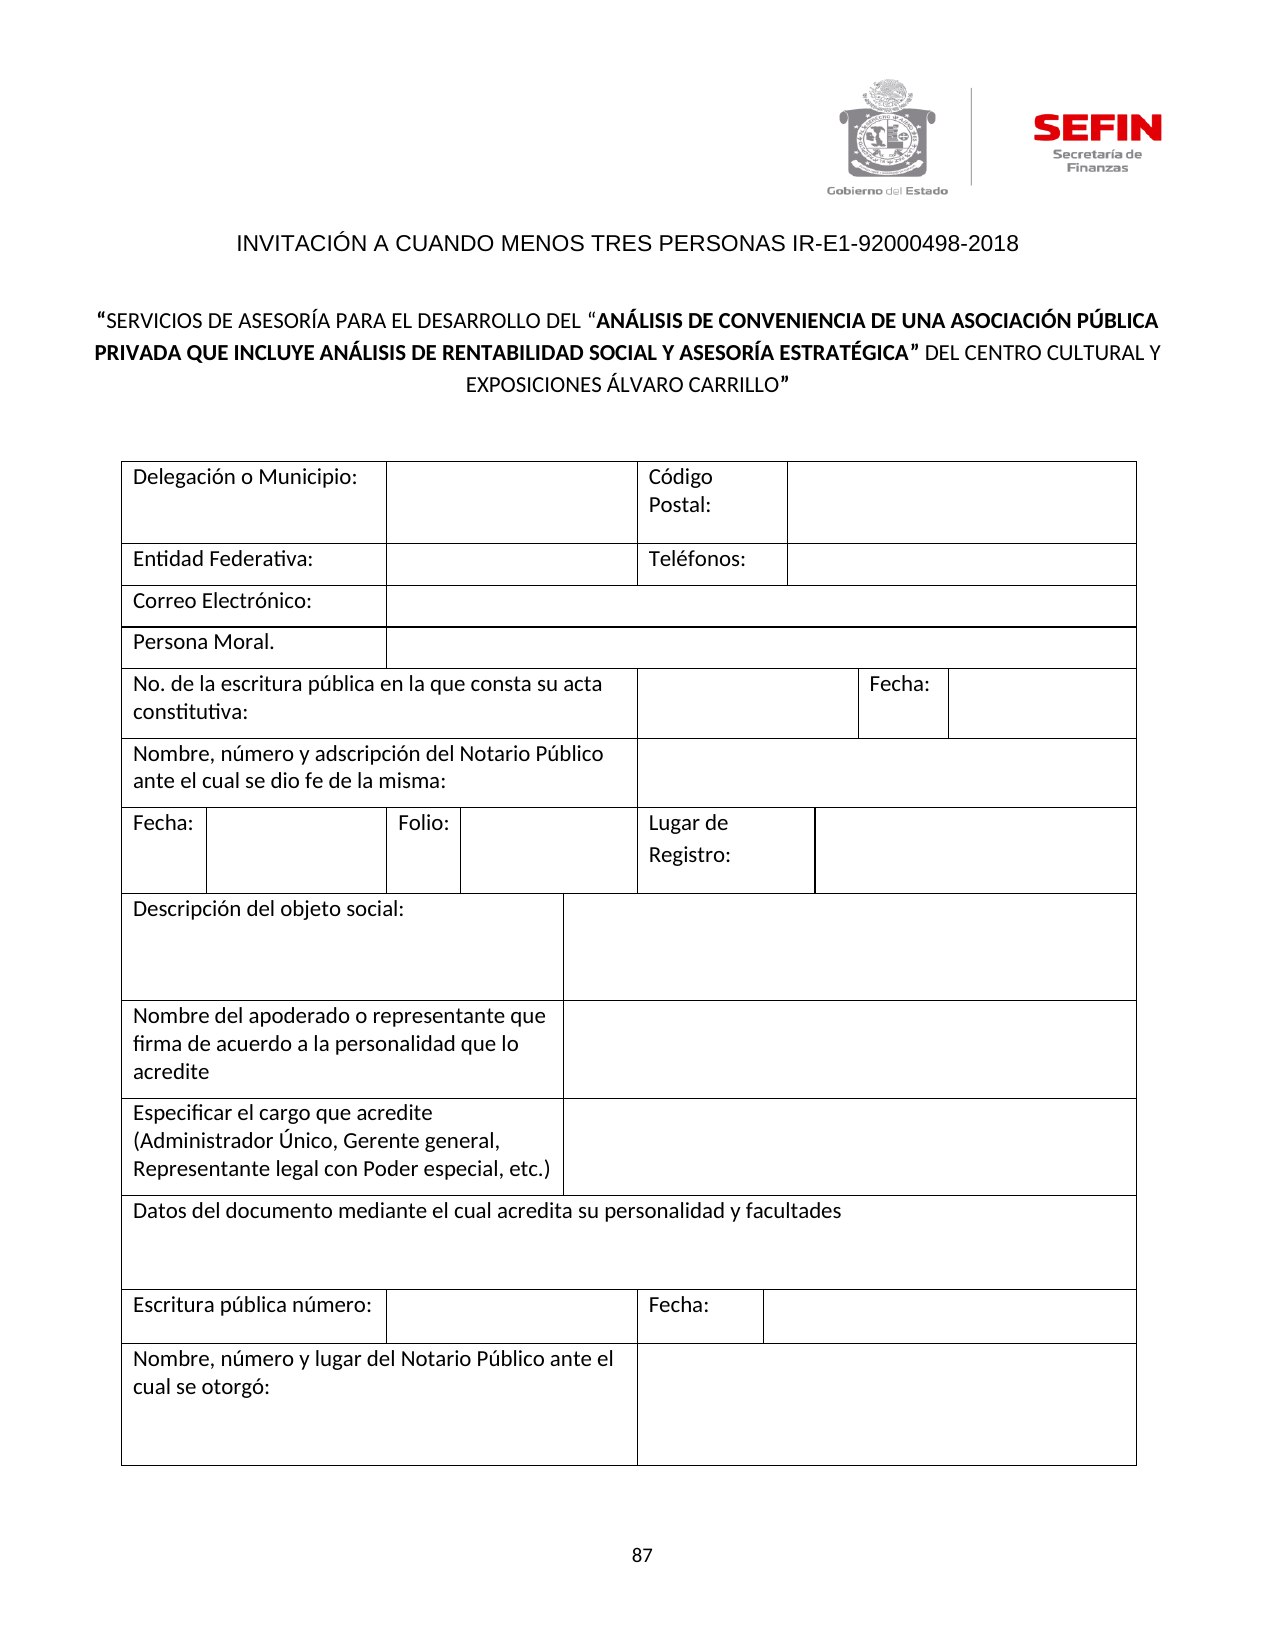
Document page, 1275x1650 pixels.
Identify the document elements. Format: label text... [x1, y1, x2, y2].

table_cell Nombre, número y adscripción del Notario Público ante el cual se dio fe de la misma: [122, 739, 637, 807]
table_cell Código Postal: [638, 462, 787, 543]
table_cell Delegación o Municipio: [122, 462, 386, 543]
table_cell [638, 669, 858, 738]
table_cell [387, 628, 1136, 668]
table_cell Especificar el cargo que acredite (Administrador Único, Gerente general, Representante legal con Poder especial, etc.) [122, 1099, 563, 1195]
table_cell Lugar de Registro: [638, 808, 814, 893]
table_cell [387, 462, 637, 543]
table_cell [387, 1290, 637, 1343]
table_cell Nombre, número y lugar del Notario Público ante el cual se otorgó: [122, 1344, 637, 1465]
table_cell [387, 586, 1136, 626]
table_cell [461, 808, 637, 893]
table_cell Escritura pública número: [122, 1290, 386, 1343]
table_cell Entidad Federativa: [122, 544, 386, 585]
table_cell Datos del documento mediante el cual acredita su personalidad y facultades [122, 1196, 1136, 1289]
table_cell [564, 894, 1136, 1000]
table_cell [949, 669, 1136, 738]
table_cell Descripción del objeto social: [122, 894, 563, 1000]
table_cell Fecha: [122, 808, 206, 893]
table_cell [387, 544, 637, 585]
table_cell [816, 808, 1136, 893]
table_cell Fecha: [859, 669, 948, 738]
table_cell Nombre del apoderado o representante que firma de acuerdo a la personalidad que lo acredite [122, 1001, 563, 1097]
table_cell [207, 808, 386, 893]
table_cell [638, 1344, 1136, 1465]
table_cell [788, 544, 1136, 585]
table_cell [788, 462, 1136, 543]
table_cell No. de la escritura pública en la que consta su acta constitutiva: [122, 669, 637, 738]
table_cell Persona Moral. [122, 628, 386, 668]
table_cell Fecha: [638, 1290, 763, 1343]
table_cell [564, 1001, 1136, 1097]
table_cell Correo Electrónico: [122, 586, 386, 626]
table_cell [764, 1290, 1136, 1343]
table_cell Folio: [387, 808, 460, 893]
table_cell [564, 1099, 1136, 1195]
table_cell [638, 739, 1136, 807]
table_cell Teléfonos: [638, 544, 787, 585]
